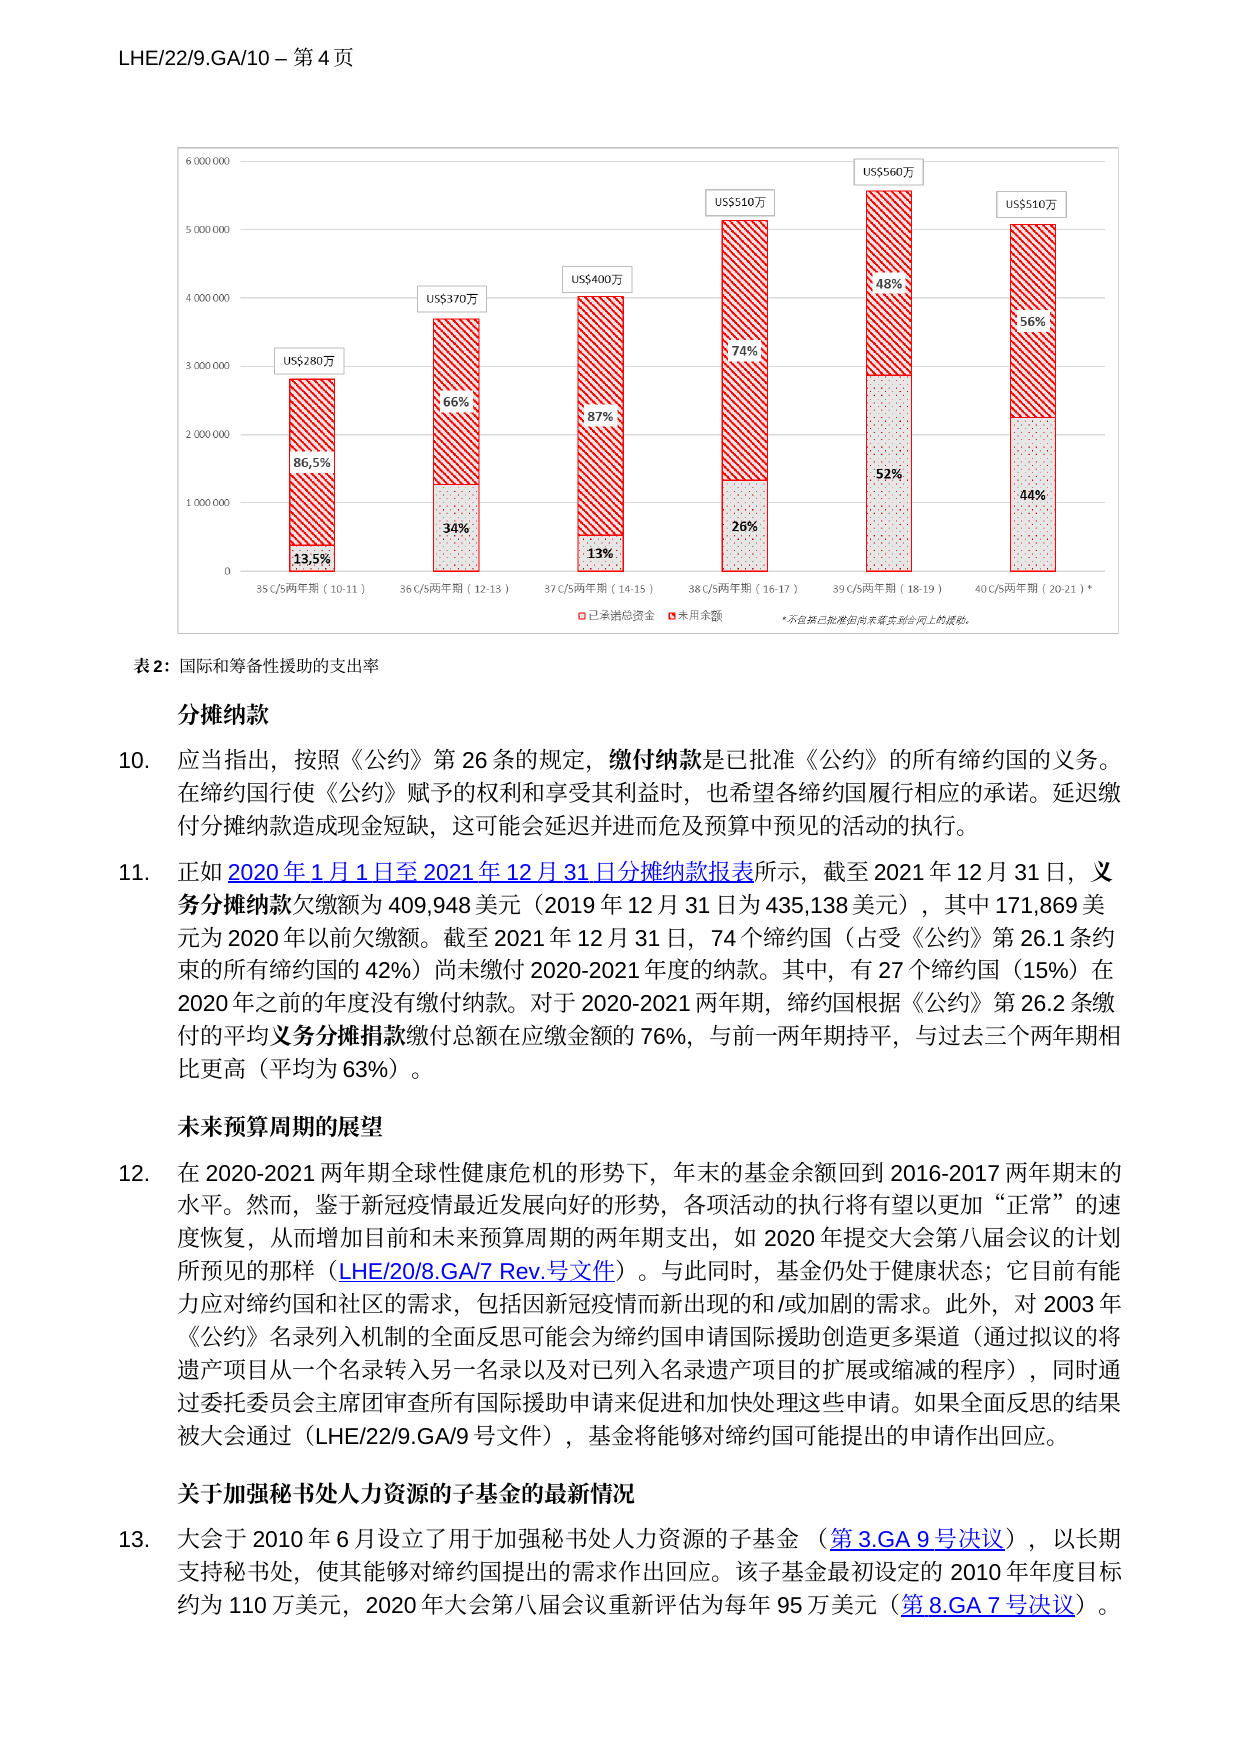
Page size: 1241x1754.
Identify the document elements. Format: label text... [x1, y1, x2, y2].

list 在2020-2021两年期全球性健康危机的形势下，年末的基金余额回到2016-2017两年期末的水平。然而，鉴于新冠疫情最近发展向好的形势，各项活动的执行将有望以更加“正常”的速度恢复，从而增加目前和未来预算周期的两年期支出，如2020年提交大会第八届会议的计划所预见的那样（LHE/20/8.GA/7 Rev.号文件）。与此同时，基金仍处于健康状态；它目前有能力应对缔约国和社区的需求，包括因新冠疫情而新出现的和/或加剧的需求。此外，对2003年《公约》名录列入机制的全面反思可能会为缔约国申请国际援助创造更多渠道（通过拟议的将遗产项目从一个名录转入另一名录以及对已列入名录遗产项目的扩展或缩减的程序），同时通过委托委员会主席团审查所有国际援助申请来促进和加快处理这些申请。如果全面反思的结果被大会通过（LHE/22/9.GA/9号文件），基金将能够对缔约国可能提出的申请作出回应。 [118, 1155, 1122, 1451]
list 分摊纳款 [118, 697, 1122, 730]
picture [177, 147, 1119, 634]
list 关于加强秘书处人力资源的子基金的最新情况 [118, 1476, 1122, 1509]
list 正如2020年1月1日至2021年12月31日分摊纳款报表所示，截至2021年12月31日，义务分摊纳款欠缴额为409,948美元（2019年12月31日为435,138美元），其中171,869美元为2020年以前欠缴额。截至2021年12月31日，74个缔约国（占受《公约》第26.1条约束的所有缔约国的42%）尚未缴付2020-2021年度的纳款。其中，有27个缔约国（15%）在2020年之前的年度没有缴付纳款。对于2020-2021两年期，缔约国根据《公约》第26.2条缴付的平均义务分摊捐款缴付总额在应缴金额的76%，与前一两年期持平，与过去三个两年期相比更高（平均为63%）。 [118, 854, 1122, 1084]
list 未来预算周期的展望 [118, 1109, 1122, 1142]
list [118, 1521, 1122, 1620]
list 应当指出，按照《公约》第26条的规定，缴付纳款是已批准《公约》的所有缔约国的义务。在缔约国行使《公约》赋予的权利和享受其利益时，也希望各缔约国履行相应的承诺。延迟缴付分摊纳款造成现金短缺，这可能会延迟并进而危及预算中预见的活动的执行。 [118, 743, 1122, 841]
